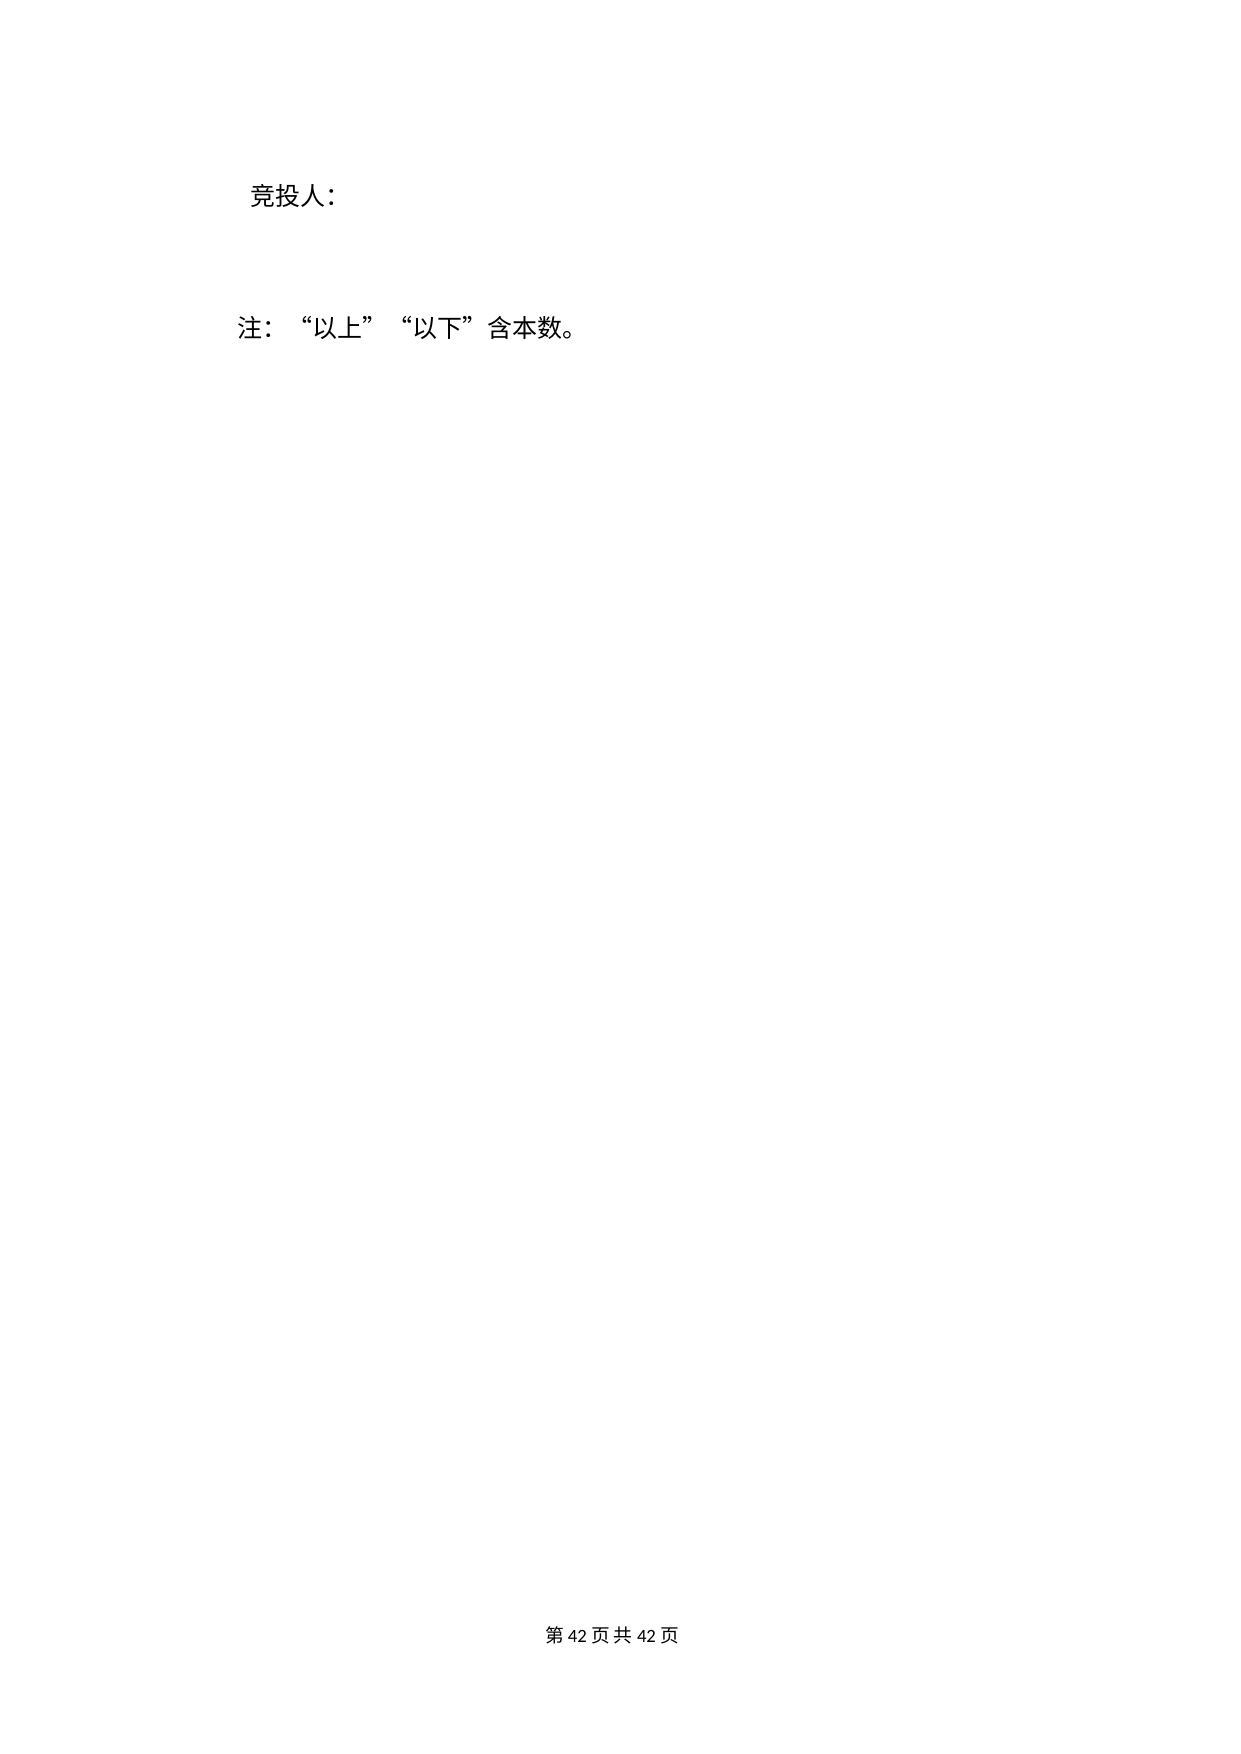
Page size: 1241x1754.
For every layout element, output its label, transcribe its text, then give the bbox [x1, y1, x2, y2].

text 竞投人： [187, 162, 1019, 227]
text 注：“以上”“以下”含本数。 [187, 294, 1019, 359]
